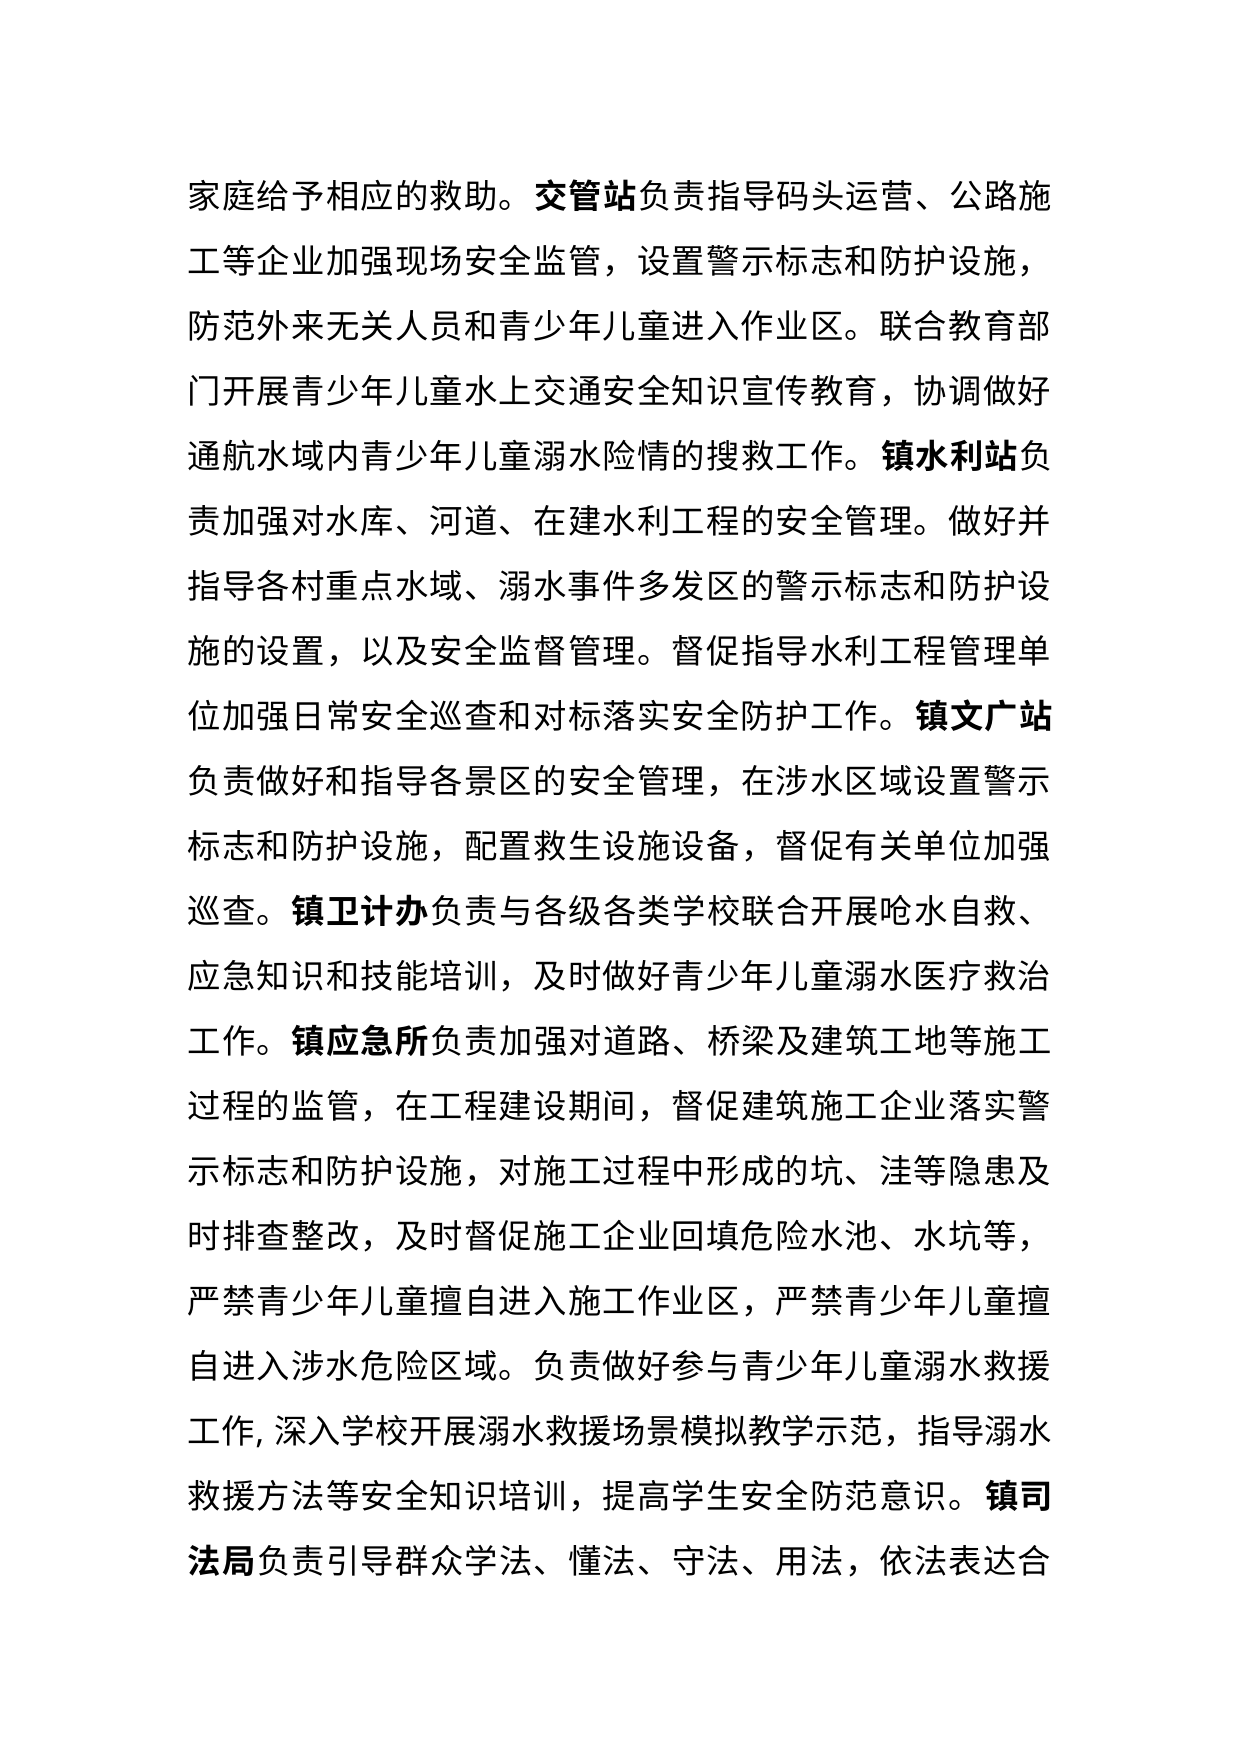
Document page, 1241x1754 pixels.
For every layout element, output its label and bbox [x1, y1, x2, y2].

text [187, 162, 1053, 1592]
